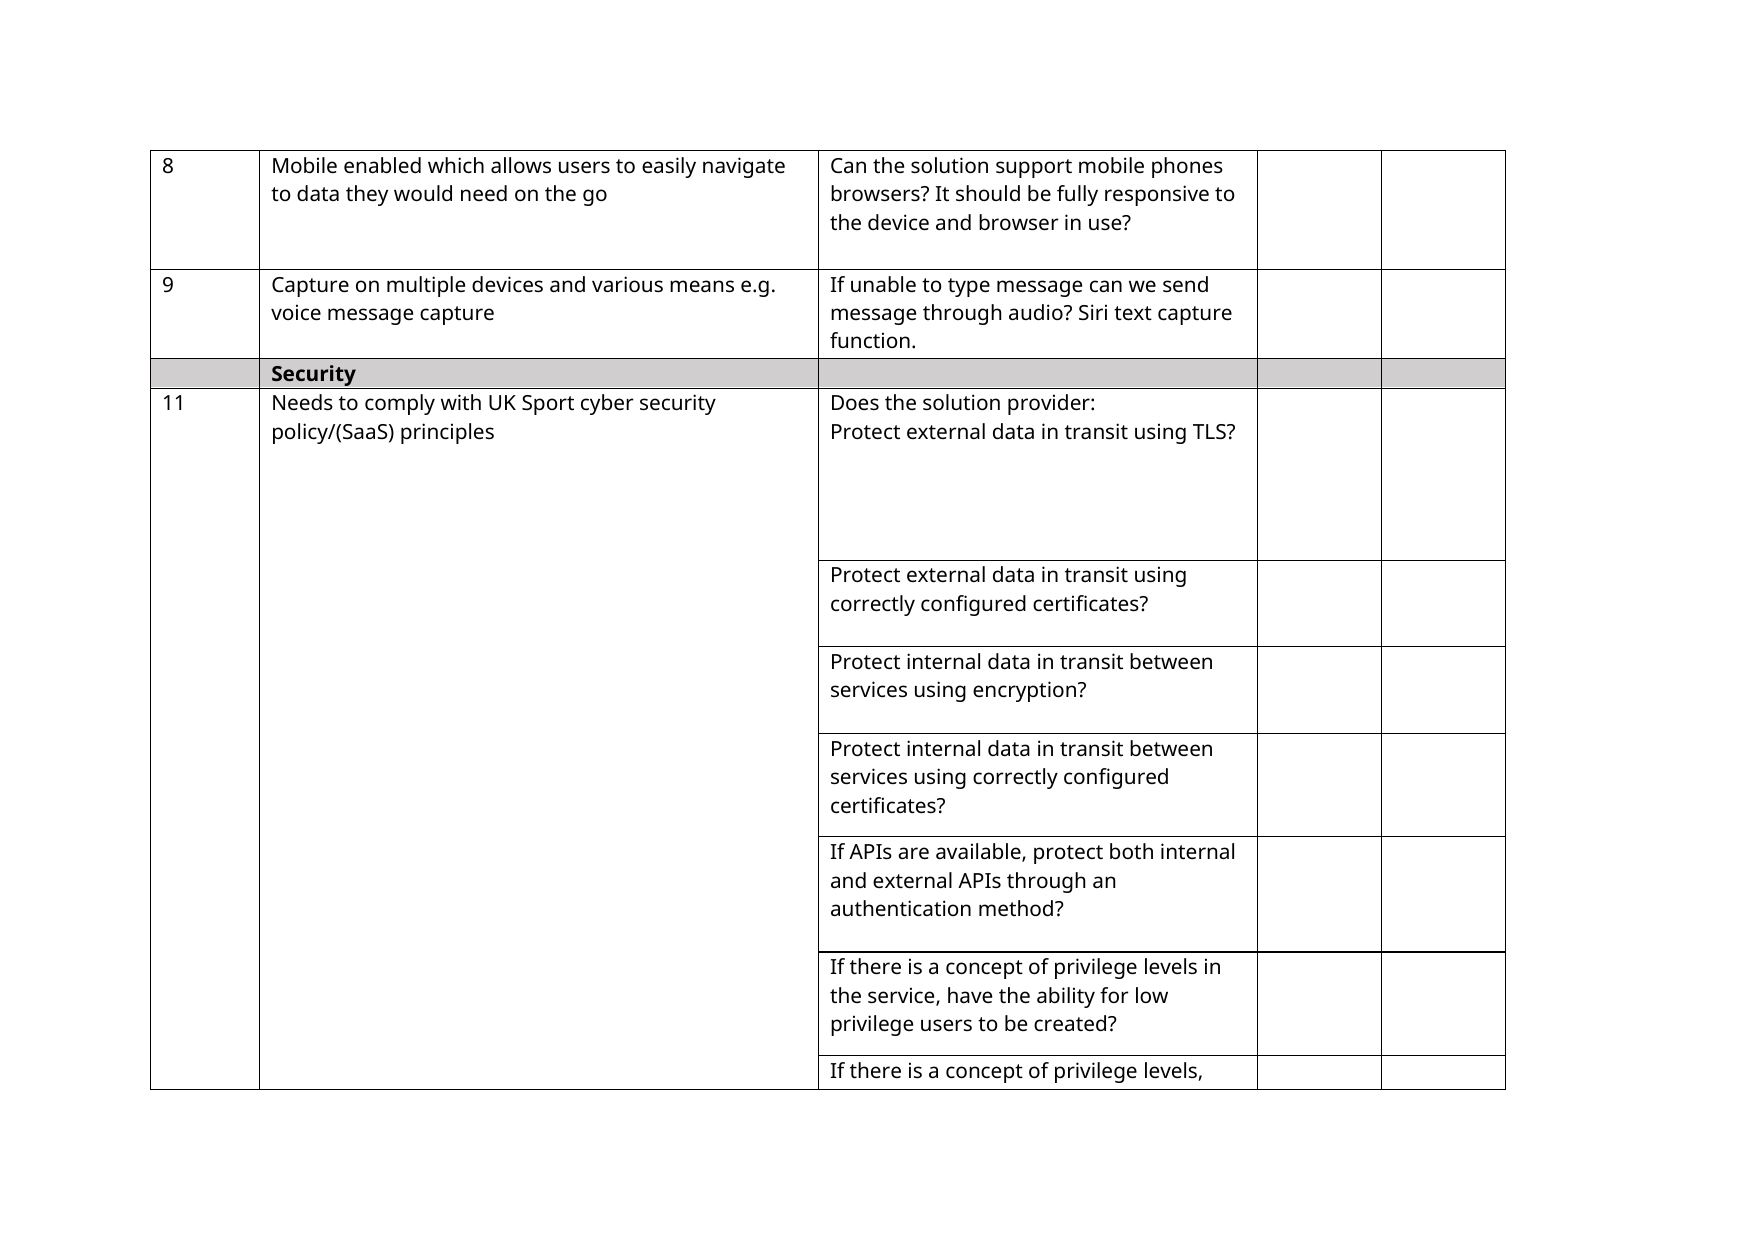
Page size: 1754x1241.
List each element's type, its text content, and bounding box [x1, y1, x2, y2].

table_cell [1258, 734, 1381, 836]
table_cell 11 [151, 389, 259, 1089]
table_cell Mobile enabled which allows users to easily navigate to data they would need on the go [260, 151, 818, 269]
table_cell Protect internal data in transit between services using correctly configured certificates? [819, 734, 1257, 836]
table_cell [1258, 389, 1381, 559]
table_cell Protect external data in transit using correctly configured certificates? [819, 561, 1257, 646]
table_cell [1258, 837, 1381, 951]
table_cell [1382, 837, 1505, 951]
table_cell If APIs are available, protect both internal and external APIs through an authentication method? [819, 837, 1257, 951]
table_cell [1258, 647, 1381, 733]
table_cell [151, 359, 259, 387]
table_cell [1258, 151, 1381, 269]
table_cell [1258, 359, 1381, 387]
table_cell Capture on multiple devices and various means e.g. voice message capture [260, 270, 818, 358]
table_cell Protect internal data in transit between services using encryption? [819, 647, 1257, 733]
table_cell Needs to comply with UK Sport cyber security policy/(SaaS) principles [260, 389, 818, 1089]
table_cell [1382, 270, 1505, 358]
table_cell [1258, 561, 1381, 646]
table_cell [1382, 389, 1505, 559]
table_cell 9 [151, 270, 259, 358]
table_cell [1258, 1056, 1381, 1089]
table_cell If unable to type message can we send message through audio? Siri text capture function. [819, 270, 1257, 358]
table_cell [1382, 151, 1505, 269]
table_cell [1382, 953, 1505, 1055]
table_cell [1382, 734, 1505, 836]
table_cell If there is a concept of privilege levels in the service, have the ability for low privilege users to be created? [819, 953, 1257, 1055]
table_cell [1382, 647, 1505, 733]
table_cell 8 [151, 151, 259, 269]
table_cell [1258, 953, 1381, 1055]
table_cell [819, 1056, 1257, 1089]
table_cell [1382, 1056, 1505, 1089]
table_cell [1382, 561, 1505, 646]
table_cell [1258, 270, 1381, 358]
table_cell Does the solution provider: Protect external data in transit using TLS? [819, 389, 1257, 559]
table_cell [1382, 359, 1505, 387]
table_cell Security [260, 359, 818, 387]
table_cell Can the solution support mobile phones browsers? It should be fully responsive to the device and browser in use? [819, 151, 1257, 269]
table_cell [819, 359, 1257, 387]
